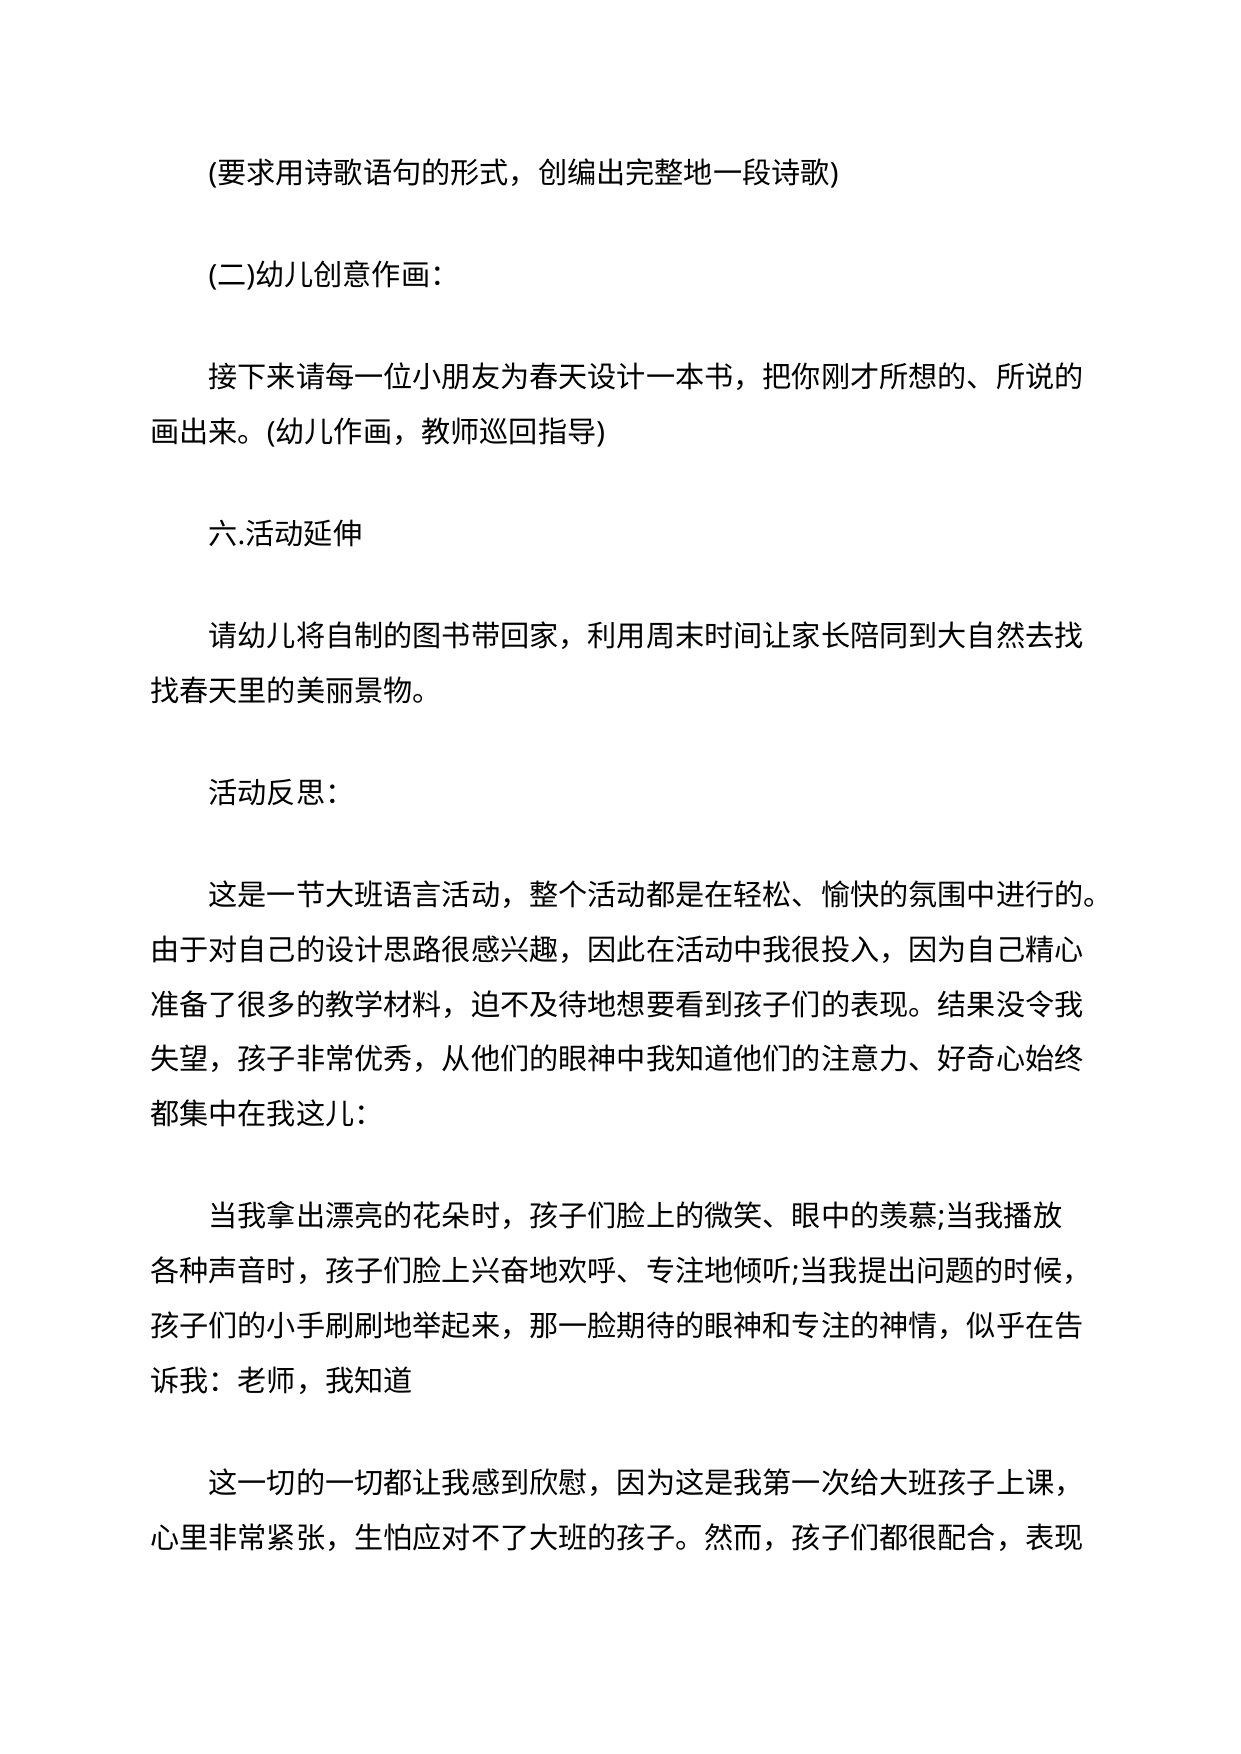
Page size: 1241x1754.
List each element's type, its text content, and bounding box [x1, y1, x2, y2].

text 当我拿出漂亮的花朵时，孩子们脸上的微笑、眼中的羡慕;当我播放各种声音时，孩子们脸上兴奋地欢呼、专注地倾听;当我提出问题的时候，孩子们的小手刷刷地举起来，那一脸期待的眼神和专注的神情，似乎在告诉我：老师，我知道 [150, 1193, 1090, 1400]
text 六.活动延伸 [150, 511, 1090, 553]
text 这是一节大班语言活动，整个活动都是在轻松、愉快的氛围中进行的。由于对自己的设计思路很感兴趣，因此在活动中我很投入，因为自己精心准备了很多的教学材料，迫不及待地想要看到孩子们的表现。结果没令我失望，孩子非常优秀，从他们的眼神中我知道他们的注意力、好奇心始终都集中在我这儿： [150, 871, 1090, 1133]
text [150, 1459, 1090, 1556]
text (二)幼儿创意作画： [150, 252, 1090, 294]
text 接下来请每一位小朋友为春天设计一本书，把你刚才所想的、所说的画出来。(幼儿作画，教师巡回指导) [150, 354, 1090, 451]
text (要求用诗歌语句的形式，创编出完整地一段诗歌) [150, 150, 1090, 192]
text 活动反思： [150, 769, 1090, 812]
text 请幼儿将自制的图书带回家，利用周末时间让家长陪同到大自然去找找春天里的美丽景物。 [150, 613, 1090, 710]
